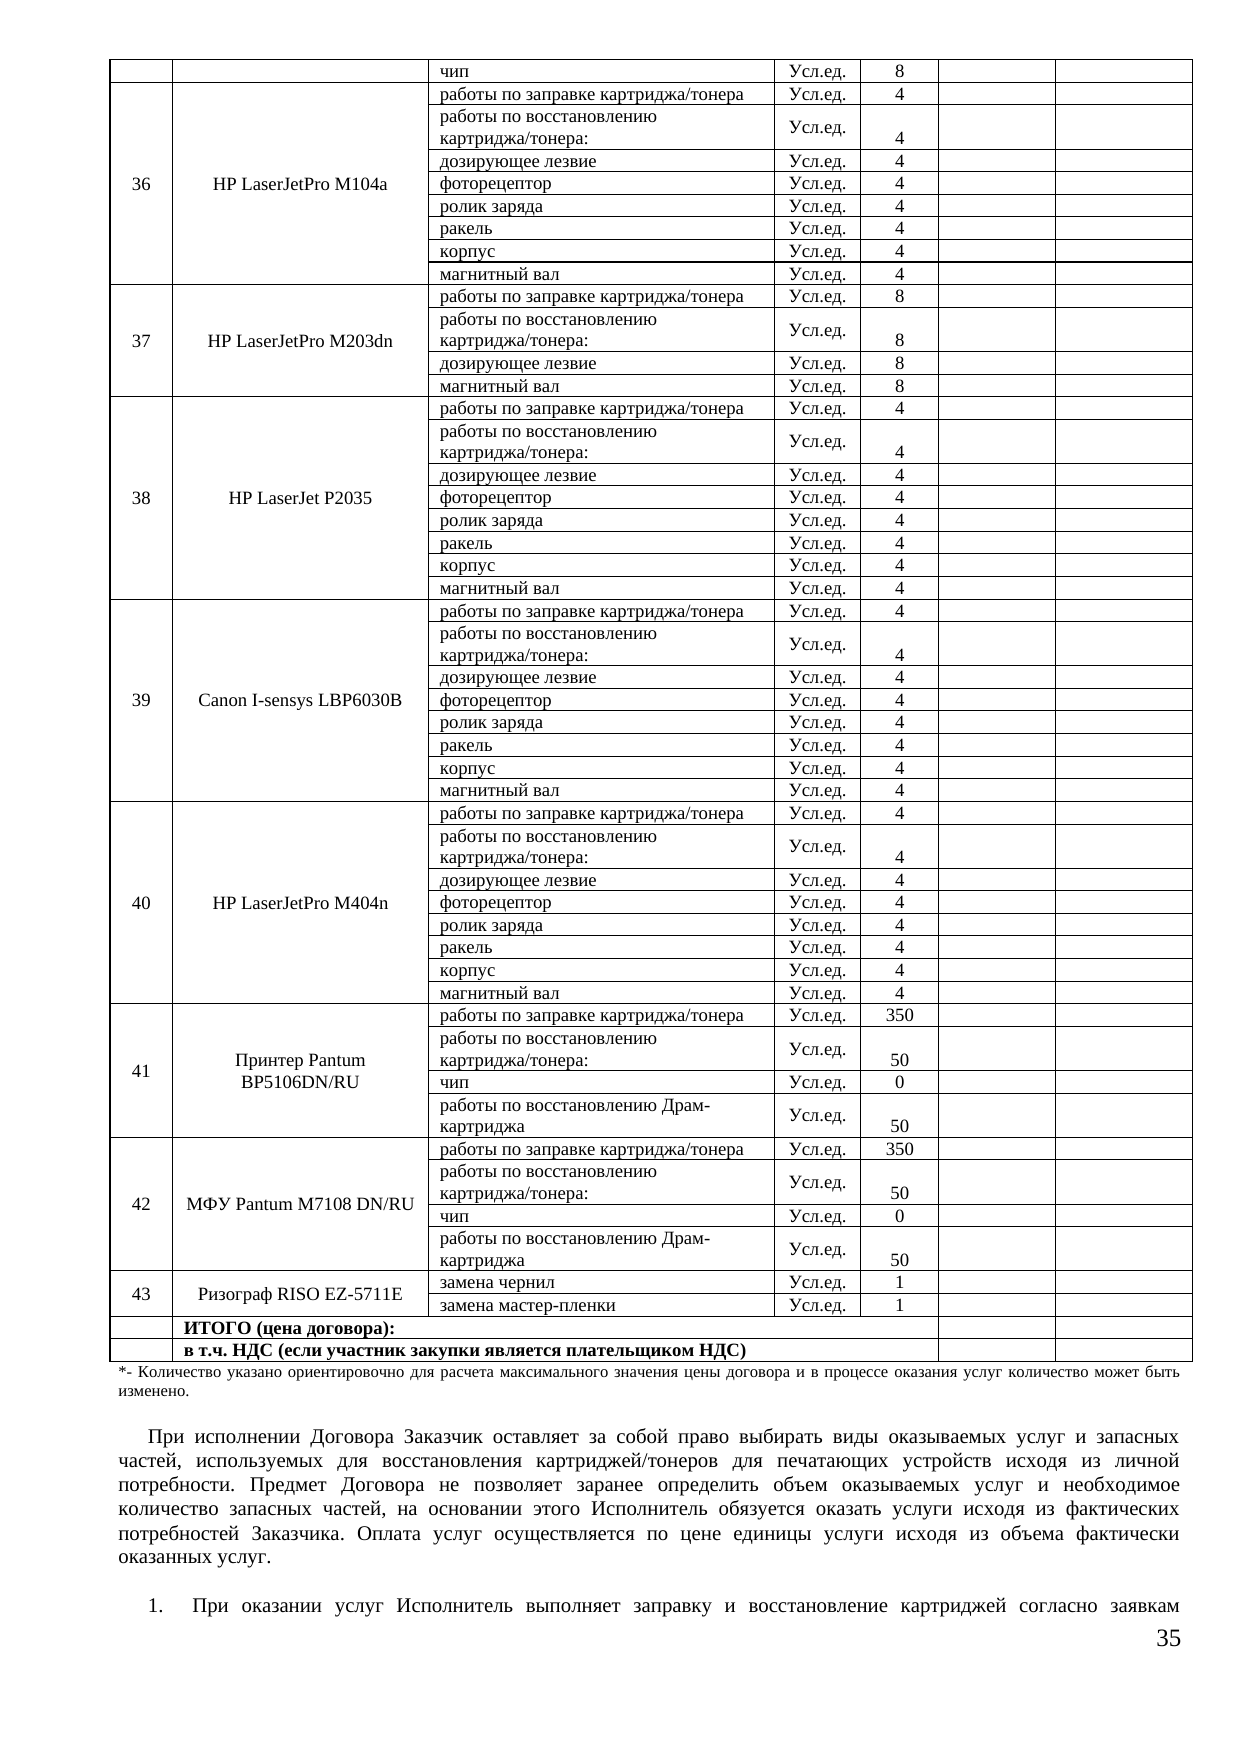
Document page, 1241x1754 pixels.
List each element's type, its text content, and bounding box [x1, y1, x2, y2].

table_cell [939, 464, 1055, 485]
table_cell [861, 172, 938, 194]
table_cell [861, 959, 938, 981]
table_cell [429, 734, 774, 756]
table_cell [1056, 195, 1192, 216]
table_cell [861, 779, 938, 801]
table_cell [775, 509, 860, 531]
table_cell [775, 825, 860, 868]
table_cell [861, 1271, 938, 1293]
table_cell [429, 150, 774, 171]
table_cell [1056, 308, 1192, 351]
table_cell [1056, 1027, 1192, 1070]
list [118, 1593, 1181, 1617]
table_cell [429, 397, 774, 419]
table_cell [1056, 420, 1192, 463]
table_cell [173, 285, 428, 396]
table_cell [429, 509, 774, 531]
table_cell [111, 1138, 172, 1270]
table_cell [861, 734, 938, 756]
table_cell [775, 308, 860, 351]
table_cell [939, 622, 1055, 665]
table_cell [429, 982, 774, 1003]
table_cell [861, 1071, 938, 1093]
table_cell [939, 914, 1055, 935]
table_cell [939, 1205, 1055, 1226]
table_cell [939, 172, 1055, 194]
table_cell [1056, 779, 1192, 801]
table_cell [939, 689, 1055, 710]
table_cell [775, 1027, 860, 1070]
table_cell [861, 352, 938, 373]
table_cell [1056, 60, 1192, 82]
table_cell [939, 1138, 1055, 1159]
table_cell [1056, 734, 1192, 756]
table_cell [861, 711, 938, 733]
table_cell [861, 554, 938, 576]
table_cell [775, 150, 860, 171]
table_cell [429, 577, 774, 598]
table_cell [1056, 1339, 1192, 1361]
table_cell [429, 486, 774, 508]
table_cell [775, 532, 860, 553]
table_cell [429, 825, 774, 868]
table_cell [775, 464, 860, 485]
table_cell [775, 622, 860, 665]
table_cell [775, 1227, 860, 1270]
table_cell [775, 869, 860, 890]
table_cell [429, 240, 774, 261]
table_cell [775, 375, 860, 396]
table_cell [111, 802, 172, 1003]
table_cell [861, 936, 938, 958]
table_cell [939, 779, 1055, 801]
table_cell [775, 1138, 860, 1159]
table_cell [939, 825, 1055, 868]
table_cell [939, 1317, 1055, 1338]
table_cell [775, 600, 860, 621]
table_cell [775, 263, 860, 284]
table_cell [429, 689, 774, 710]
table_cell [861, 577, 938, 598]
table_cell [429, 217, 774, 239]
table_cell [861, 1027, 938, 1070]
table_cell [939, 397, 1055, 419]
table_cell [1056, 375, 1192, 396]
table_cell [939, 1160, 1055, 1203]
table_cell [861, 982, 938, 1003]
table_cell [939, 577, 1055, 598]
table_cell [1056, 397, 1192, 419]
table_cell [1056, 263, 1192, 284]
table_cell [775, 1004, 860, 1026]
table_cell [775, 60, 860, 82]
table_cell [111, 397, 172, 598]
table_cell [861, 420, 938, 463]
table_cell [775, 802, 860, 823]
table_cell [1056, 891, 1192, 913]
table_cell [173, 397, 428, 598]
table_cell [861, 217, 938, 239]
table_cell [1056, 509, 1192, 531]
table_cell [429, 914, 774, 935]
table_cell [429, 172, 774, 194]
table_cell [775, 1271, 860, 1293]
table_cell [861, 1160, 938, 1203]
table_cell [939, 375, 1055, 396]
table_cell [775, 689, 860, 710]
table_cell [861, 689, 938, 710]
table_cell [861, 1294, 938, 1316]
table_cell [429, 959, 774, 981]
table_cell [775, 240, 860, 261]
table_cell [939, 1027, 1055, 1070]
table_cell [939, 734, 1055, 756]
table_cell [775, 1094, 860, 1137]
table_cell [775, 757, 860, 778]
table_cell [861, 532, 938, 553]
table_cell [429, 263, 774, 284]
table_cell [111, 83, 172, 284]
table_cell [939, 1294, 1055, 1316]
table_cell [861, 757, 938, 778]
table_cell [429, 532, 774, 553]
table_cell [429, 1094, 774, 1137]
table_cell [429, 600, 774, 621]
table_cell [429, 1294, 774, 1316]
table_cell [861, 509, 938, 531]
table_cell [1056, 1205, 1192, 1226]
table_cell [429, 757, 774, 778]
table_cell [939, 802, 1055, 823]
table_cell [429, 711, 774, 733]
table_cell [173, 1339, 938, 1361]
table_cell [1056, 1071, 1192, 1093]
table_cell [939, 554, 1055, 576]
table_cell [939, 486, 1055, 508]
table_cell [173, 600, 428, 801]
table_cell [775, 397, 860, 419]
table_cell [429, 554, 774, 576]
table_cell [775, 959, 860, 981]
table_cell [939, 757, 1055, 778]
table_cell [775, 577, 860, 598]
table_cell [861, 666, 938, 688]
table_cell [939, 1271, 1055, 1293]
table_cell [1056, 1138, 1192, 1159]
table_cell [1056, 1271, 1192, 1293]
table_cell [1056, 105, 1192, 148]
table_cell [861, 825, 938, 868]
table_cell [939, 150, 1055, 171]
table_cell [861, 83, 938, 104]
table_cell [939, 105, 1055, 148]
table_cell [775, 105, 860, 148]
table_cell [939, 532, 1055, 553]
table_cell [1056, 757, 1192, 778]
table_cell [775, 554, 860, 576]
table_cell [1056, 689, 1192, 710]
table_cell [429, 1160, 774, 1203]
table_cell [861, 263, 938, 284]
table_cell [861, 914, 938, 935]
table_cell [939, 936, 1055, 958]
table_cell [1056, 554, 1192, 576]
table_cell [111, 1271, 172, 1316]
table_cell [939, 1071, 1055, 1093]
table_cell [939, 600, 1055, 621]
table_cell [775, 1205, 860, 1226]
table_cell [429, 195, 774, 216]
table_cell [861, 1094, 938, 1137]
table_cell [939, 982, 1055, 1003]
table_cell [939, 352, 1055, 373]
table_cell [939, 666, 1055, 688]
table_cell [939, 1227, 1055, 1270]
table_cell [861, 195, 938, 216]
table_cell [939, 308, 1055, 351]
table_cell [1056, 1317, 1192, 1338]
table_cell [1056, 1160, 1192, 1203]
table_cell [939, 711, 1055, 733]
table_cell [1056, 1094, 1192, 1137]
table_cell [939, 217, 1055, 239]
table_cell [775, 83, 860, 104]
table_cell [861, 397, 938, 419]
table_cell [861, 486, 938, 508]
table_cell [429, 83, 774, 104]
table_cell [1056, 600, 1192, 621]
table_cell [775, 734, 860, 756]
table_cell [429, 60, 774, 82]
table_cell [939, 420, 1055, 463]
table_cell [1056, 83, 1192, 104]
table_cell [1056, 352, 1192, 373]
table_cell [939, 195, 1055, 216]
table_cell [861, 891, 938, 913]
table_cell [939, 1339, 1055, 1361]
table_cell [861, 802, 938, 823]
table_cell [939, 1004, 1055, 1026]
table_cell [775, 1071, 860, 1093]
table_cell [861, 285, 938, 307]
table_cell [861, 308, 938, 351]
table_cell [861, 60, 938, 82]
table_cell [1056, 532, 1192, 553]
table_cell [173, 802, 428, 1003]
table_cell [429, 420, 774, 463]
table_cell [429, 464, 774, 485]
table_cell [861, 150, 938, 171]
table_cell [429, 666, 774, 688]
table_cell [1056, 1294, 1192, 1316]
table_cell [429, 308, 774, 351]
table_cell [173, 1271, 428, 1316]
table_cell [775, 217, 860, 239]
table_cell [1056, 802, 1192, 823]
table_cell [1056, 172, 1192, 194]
text *- Количество указано ориентировочно для расчета максимального значения цены договора и в процессе оказания услуг количество может быть изменено. [118, 1362, 1181, 1400]
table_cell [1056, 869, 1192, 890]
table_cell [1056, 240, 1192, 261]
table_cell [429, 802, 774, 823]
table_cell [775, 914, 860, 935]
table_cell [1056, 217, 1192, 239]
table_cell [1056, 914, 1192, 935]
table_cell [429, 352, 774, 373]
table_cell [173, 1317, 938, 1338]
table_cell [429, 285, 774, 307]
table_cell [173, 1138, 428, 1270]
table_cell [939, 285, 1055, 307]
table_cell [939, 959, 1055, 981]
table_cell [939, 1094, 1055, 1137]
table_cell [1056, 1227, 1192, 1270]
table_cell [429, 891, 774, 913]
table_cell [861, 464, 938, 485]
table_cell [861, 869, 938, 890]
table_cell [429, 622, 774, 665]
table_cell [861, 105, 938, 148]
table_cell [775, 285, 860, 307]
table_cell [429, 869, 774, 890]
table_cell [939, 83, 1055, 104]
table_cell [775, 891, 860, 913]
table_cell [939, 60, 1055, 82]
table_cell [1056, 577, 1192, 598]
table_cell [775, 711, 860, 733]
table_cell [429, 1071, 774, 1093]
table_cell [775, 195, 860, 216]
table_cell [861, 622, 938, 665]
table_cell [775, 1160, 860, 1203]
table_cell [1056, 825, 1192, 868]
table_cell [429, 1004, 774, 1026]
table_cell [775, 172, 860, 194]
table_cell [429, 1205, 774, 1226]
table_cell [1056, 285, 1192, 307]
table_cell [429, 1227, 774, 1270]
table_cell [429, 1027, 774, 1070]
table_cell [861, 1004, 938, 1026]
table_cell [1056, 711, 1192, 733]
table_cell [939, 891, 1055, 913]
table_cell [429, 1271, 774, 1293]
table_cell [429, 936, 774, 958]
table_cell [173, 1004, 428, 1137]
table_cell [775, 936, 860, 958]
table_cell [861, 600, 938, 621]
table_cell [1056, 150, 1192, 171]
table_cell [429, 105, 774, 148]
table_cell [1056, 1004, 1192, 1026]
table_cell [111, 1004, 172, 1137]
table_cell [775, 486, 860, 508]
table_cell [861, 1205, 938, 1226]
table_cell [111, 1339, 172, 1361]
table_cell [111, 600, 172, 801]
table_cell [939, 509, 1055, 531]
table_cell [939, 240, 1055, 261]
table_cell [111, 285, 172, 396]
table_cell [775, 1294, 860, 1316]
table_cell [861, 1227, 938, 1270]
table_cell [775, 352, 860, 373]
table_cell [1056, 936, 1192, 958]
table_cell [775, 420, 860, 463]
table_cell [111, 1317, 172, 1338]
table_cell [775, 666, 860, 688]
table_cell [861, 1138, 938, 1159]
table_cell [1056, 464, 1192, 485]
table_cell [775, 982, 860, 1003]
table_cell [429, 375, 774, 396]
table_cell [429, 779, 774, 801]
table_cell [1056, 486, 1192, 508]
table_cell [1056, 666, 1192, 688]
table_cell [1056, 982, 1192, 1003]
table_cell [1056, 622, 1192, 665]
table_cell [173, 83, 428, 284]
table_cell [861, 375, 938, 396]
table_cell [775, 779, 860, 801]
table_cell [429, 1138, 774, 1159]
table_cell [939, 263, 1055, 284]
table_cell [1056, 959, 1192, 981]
text При исполнении Договора Заказчик оставляет за собой право выбирать виды оказываемых услуг и запасных частей, используемых для восстановления картриджей/тонеров для печатающих устройств исходя из личной потребности. Предмет Договора не позволяет заранее определить объем оказываемых услуг и необходимое количество запасных частей, на основании этого Исполнитель обязуется оказать услуги исходя из фактических потребностей Заказчика. Оплата услуг осуществляется по цене единицы услуги исходя из объема фактически оказанных услуг. [118, 1424, 1181, 1568]
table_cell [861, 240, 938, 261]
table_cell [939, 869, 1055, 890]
